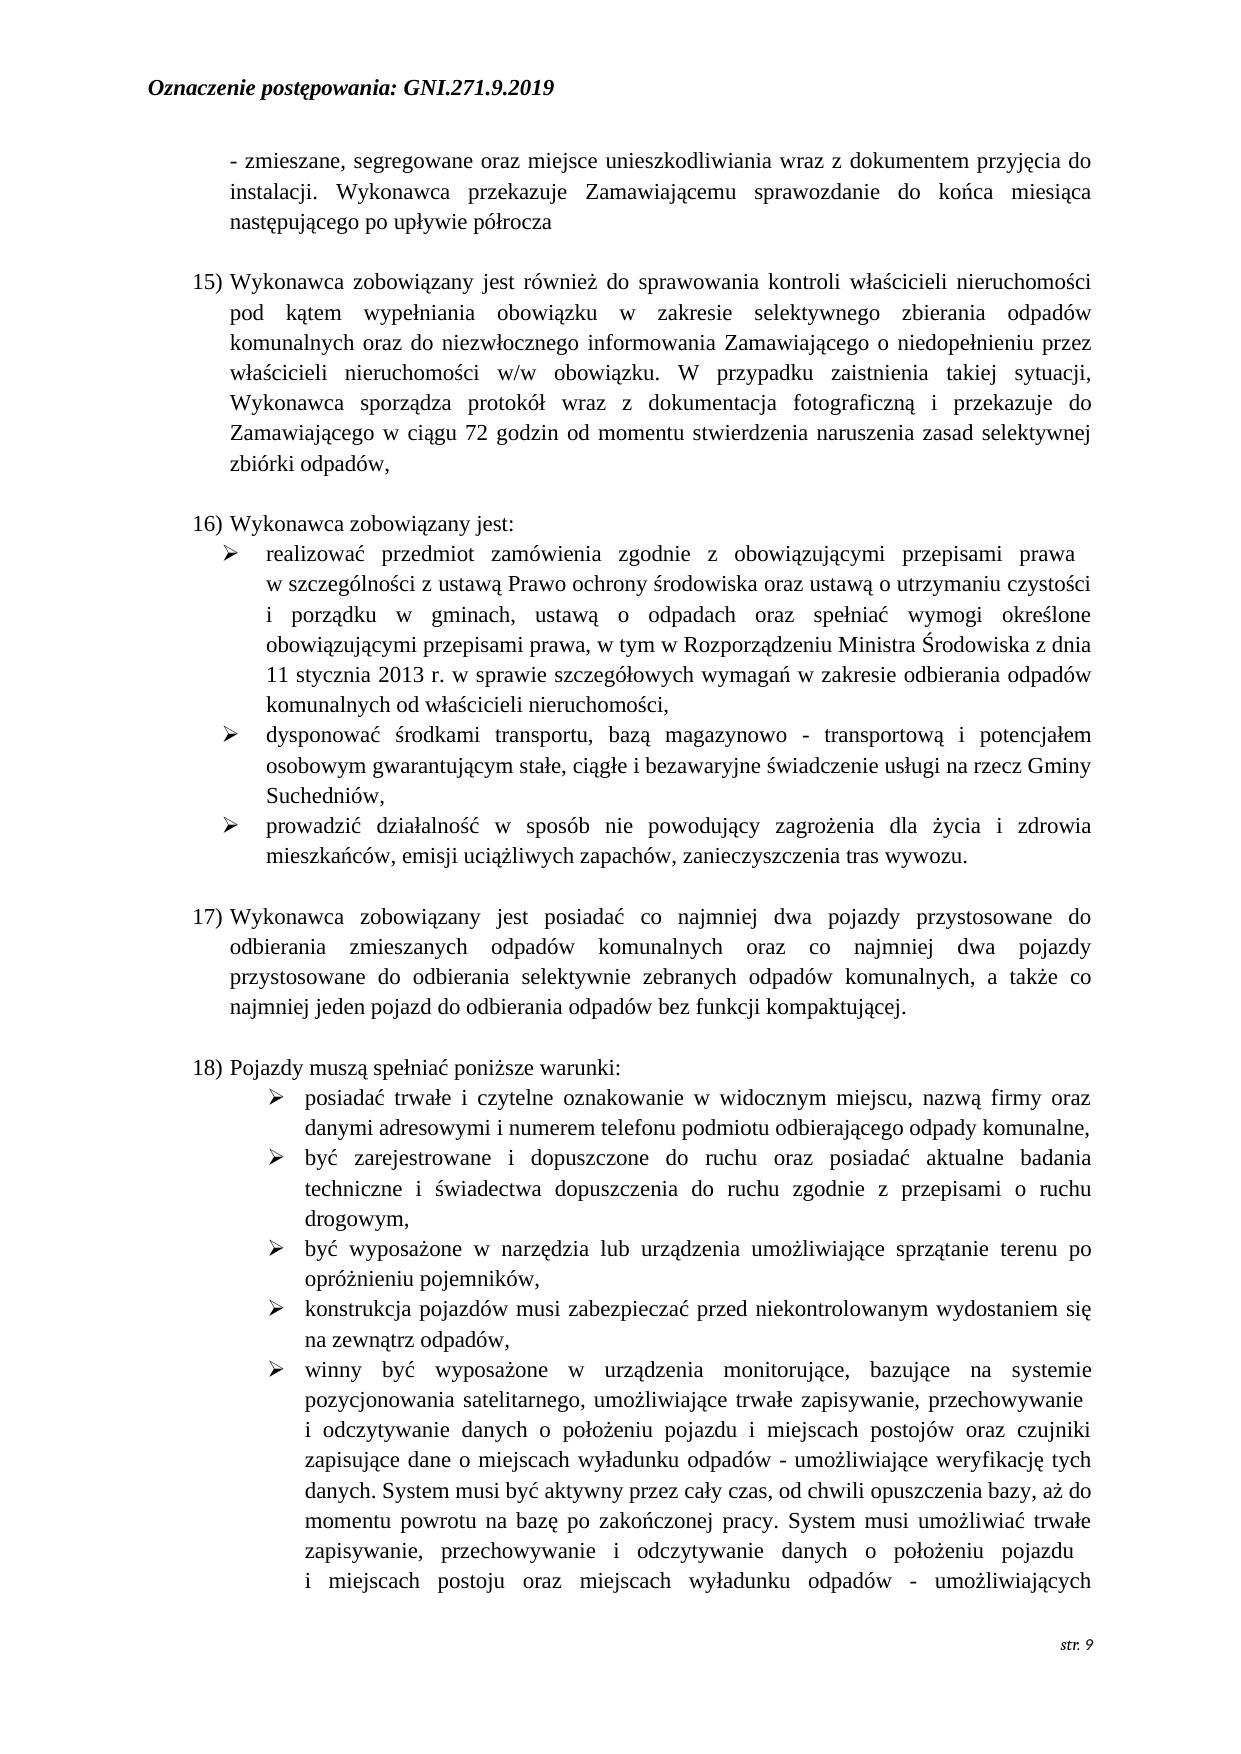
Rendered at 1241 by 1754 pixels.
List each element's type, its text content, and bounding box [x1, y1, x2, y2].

list prowadzić działalność w sposób nie powodujący zagrożenia dla życia i zdrowia mieszkańców, emisji uciążliwych zapachów, zanieczyszczenia tras wywozu. [221, 812, 1093, 869]
list Wykonawca zobowiązany jest: [192, 510, 1093, 536]
list posiadać trwałe i czytelne oznakowanie w widocznym miejscu, nazwą firmy oraz danymi adresowymi i numerem telefonu podmiotu odbierającego odpady komunalne, [267, 1084, 1093, 1141]
list dysponować środkami transportu, bazą magazynowo - transportową i potencjałem osobowym gwarantującym stałe, ciągłe i bezawaryjne świadczenie usługi na rzecz Gminy Suchedniów, [221, 722, 1093, 808]
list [192, 148, 1093, 234]
list Wykonawca zobowiązany jest posiadać co najmniej dwa pojazdy przystosowane do odbierania zmieszanych odpadów komunalnych oraz co najmniej dwa pojazdy przystosowane do odbierania selektywnie zebranych odpadów komunalnych, a także co najmniej jeden pojazd do odbierania odpadów bez funkcji kompaktującej. [192, 903, 1093, 1020]
list być wyposażone w narzędzia lub urządzenia umożliwiające sprzątanie terenu po opróżnieniu pojemników, [267, 1235, 1093, 1292]
list być zarejestrowane i dopuszczone do ruchu oraz posiadać aktualne badania techniczne i świadectwa dopuszczenia do ruchu zgodnie z przepisami o ruchu drogowym, [267, 1144, 1093, 1231]
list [267, 1356, 1093, 1594]
list Wykonawca zobowiązany jest również do sprawowania kontroli właścicieli nieruchomości pod kątem wypełniania obowiązku w zakresie selektywnego zbierania odpadów komunalnych oraz do niezwłocznego informowania Zamawiającego o niedopełnieniu przez właścicieli nieruchomości w/w obowiązku. W przypadku zaistnienia takiej sytuacji, Wykonawca sporządza protokół wraz z dokumentacja fotograficzną i przekazuje do Zamawiającego w ciągu 72 godzin od momentu stwierdzenia naruszenia zasad selektywnej zbiórki odpadów, [192, 268, 1093, 476]
list Pojazdy muszą spełniać poniższe warunki: [192, 1054, 1093, 1080]
list konstrukcja pojazdów musi zabezpieczać przed niekontrolowanym wydostaniem się na zewnątrz odpadów, [267, 1296, 1093, 1352]
list realizować przedmiot zamówienia zgodnie z obowiązującymi przepisami prawa w szczególności z ustawą Prawo ochrony środowiska oraz ustawą o utrzymaniu czystości i porządku w gminach, ustawą o odpadach oraz spełniać wymogi określone obowiązującymi przepisami prawa, w tym w Rozporządzeniu Ministra Środowiska z dnia 11 stycznia 2013 r. w sprawie szczegółowych wymagań w zakresie odbierania odpadów komunalnych od właścicieli nieruchomości, [221, 540, 1093, 718]
